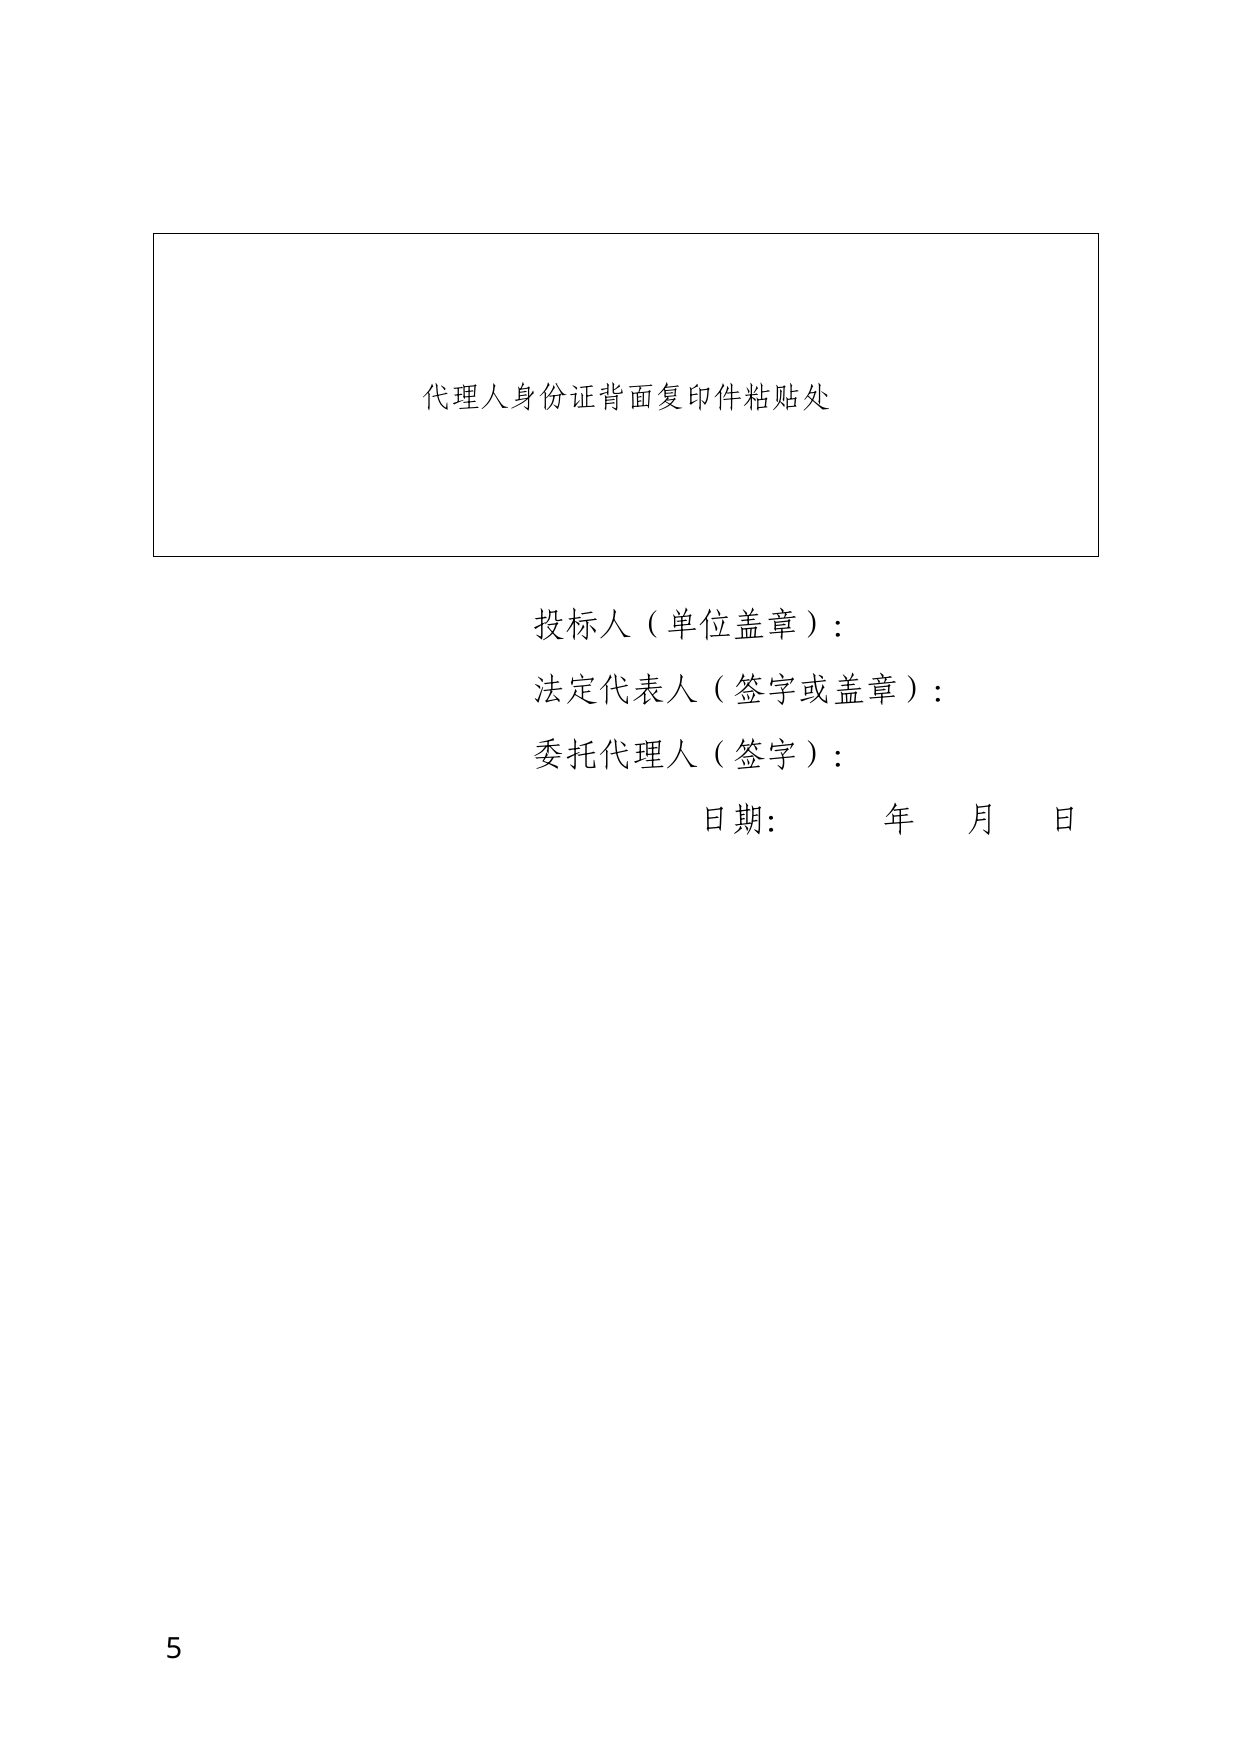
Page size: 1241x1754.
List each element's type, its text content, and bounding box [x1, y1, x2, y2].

text 日期： 年 月 日 [165, 784, 1087, 849]
text 委托代理人（签字）： [165, 719, 1087, 784]
text 法定代表人（签字或盖章）： [165, 654, 1087, 719]
text 投标人（单位盖章）： [165, 589, 1087, 654]
table_cell 代理人身份证背面复印件粘贴处 [154, 234, 1098, 556]
